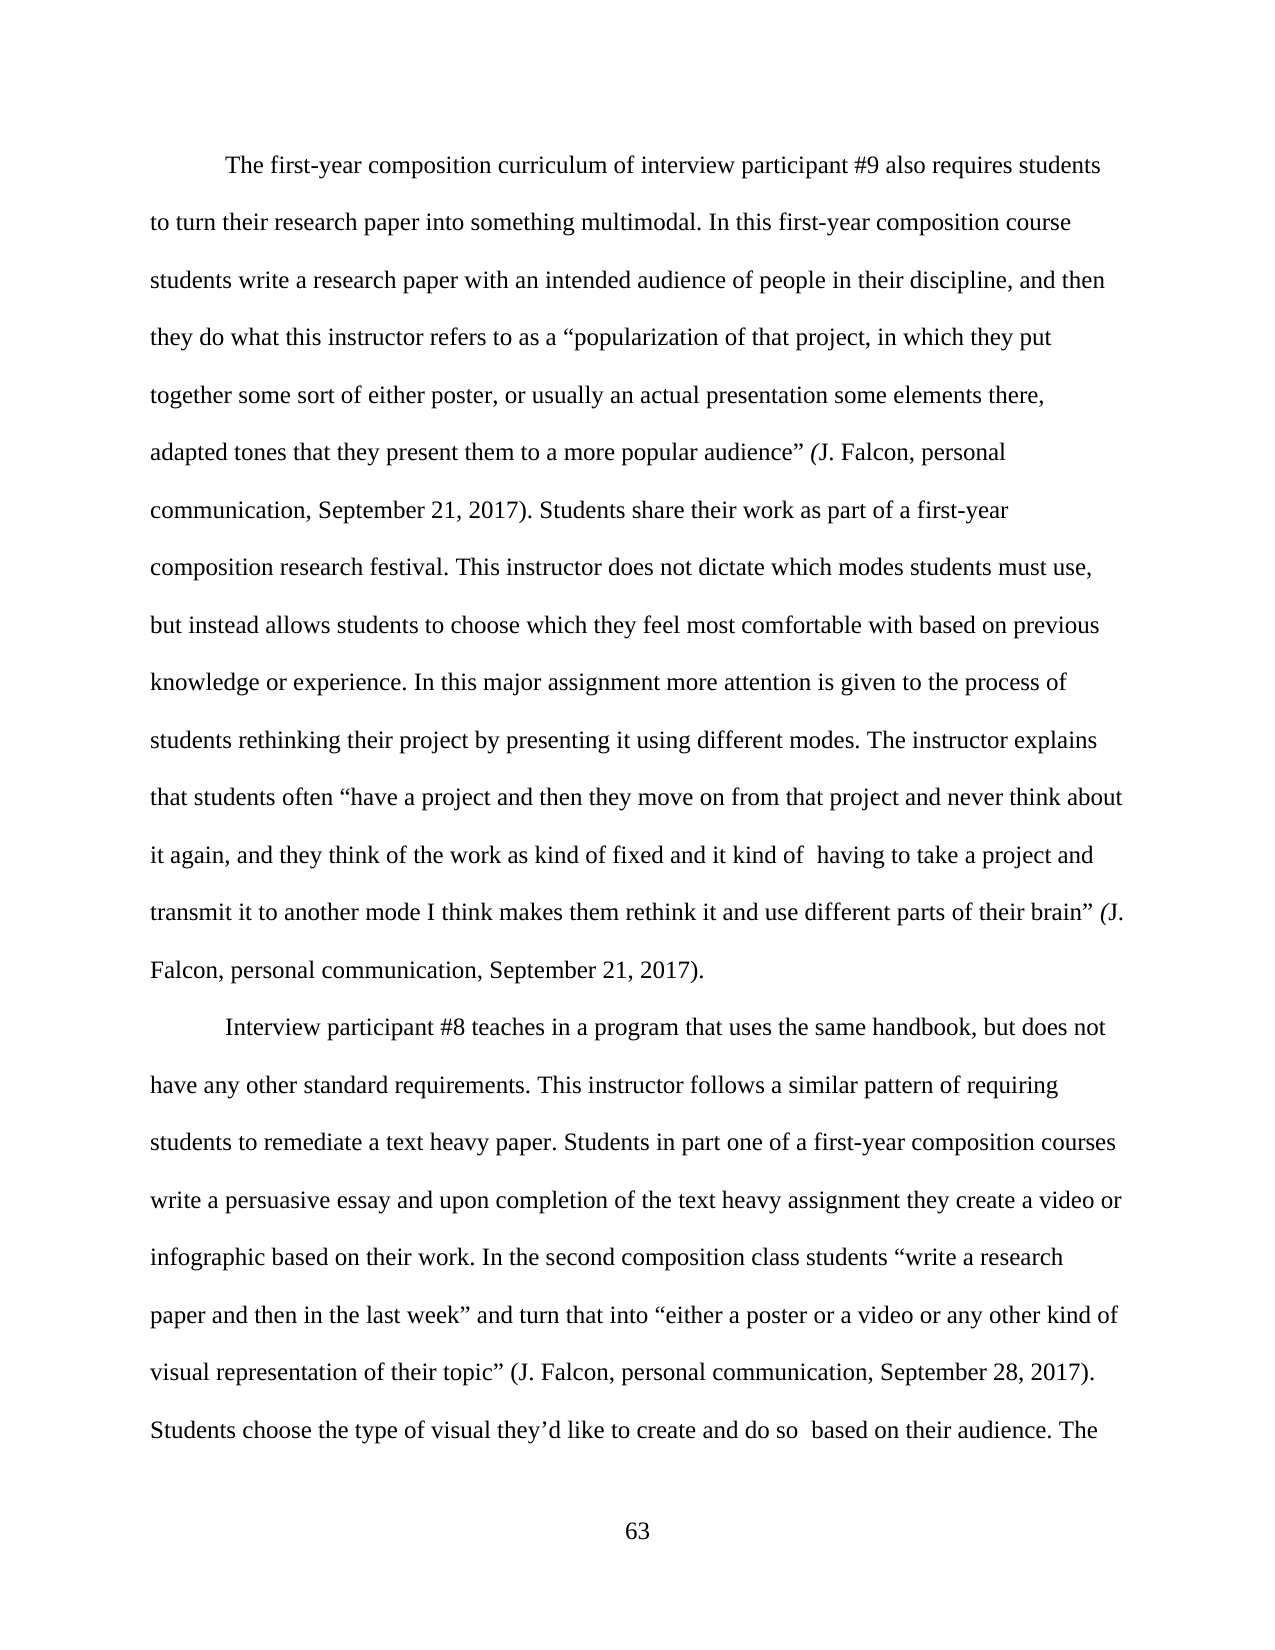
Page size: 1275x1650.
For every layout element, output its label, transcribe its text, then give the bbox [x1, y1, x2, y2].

text The first-year composition curriculum of interview participant #9 also requires students to turn their research paper into something multimodal. In this first-year composition course students write a research paper with an intended audience of people in their discipline, and then they do what this instructor refers to as a “popularization of that project, in which they put together some sort of either poster, or usually an actual presentation some elements there, adapted tones that they present them to a more popular audience” (J. Falcon, personal communication, September 21, 2017). Students share their work as part of a first-year composition research festival. This instructor does not dictate which modes students must use, but instead allows students to choose which they feel most comfortable with based on previous knowledge or experience. In this major assignment more attention is given to the process of students rethinking their project by presenting it using different modes. The instructor explains that students often “have a project and then they move on from that project and never think about it again, and they think of the work as kind of fixed and it kind of having to take a project and transmit it to another mode I think makes them rethink it and use different parts of their brain” (J. Falcon, personal communication, September 21, 2017). [150, 150, 1125, 984]
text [150, 1012, 1125, 1444]
